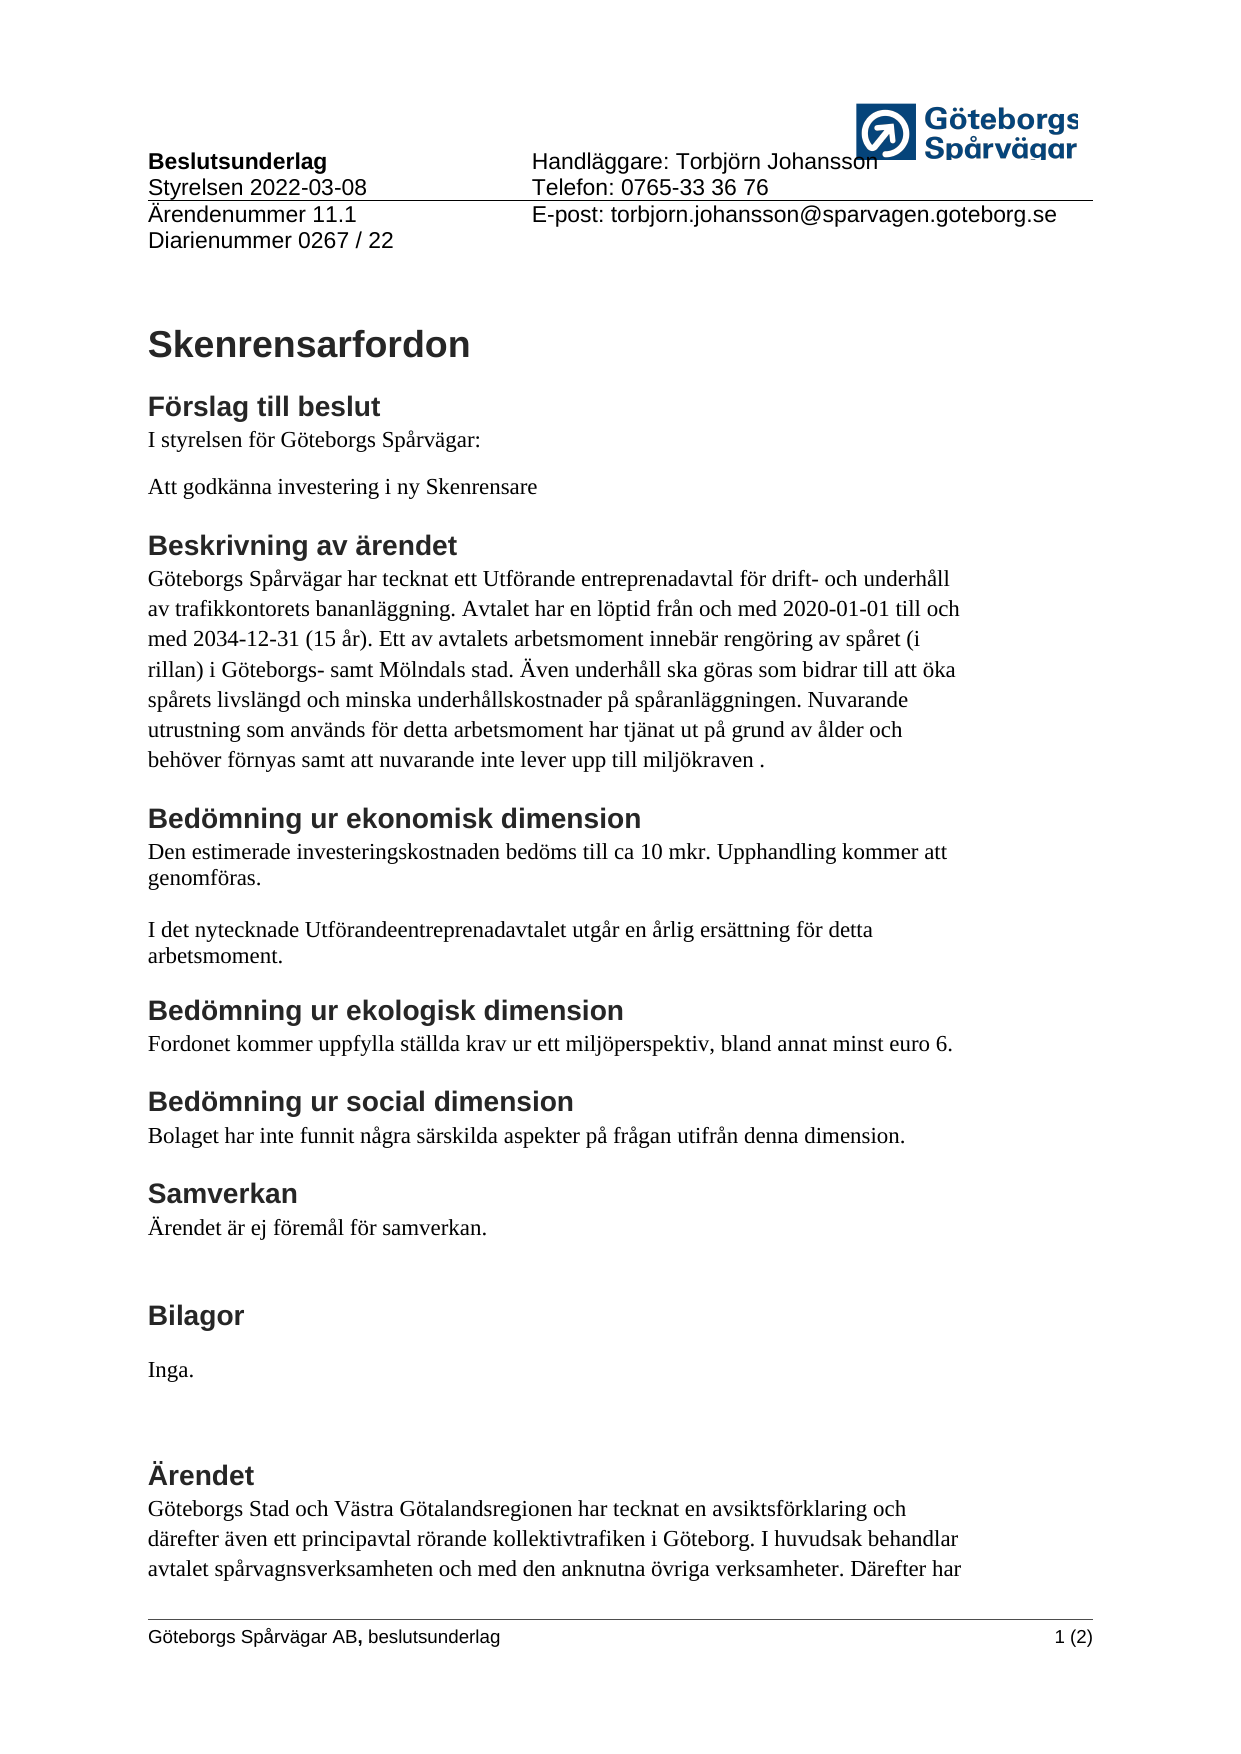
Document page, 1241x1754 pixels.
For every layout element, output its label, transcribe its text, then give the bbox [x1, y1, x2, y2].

text Ärendet är ej föremål för samverkan. [148, 1214, 974, 1270]
subtitle Bedömning ur ekologisk dimension [148, 993, 974, 1026]
table_header Handläggare: Torbjörn Johansson Telefon: 0765-33 36 76 E-post: torbjorn.johansson@sparvagen.goteborg.se [532, 148, 1093, 280]
subtitle Förslag till beslut [148, 390, 974, 422]
subtitle Bedömning ur social dimension [148, 1085, 974, 1118]
text Göteborgs Spårvägar har tecknat ett Utförande entreprenadavtal för drift- och underhåll av trafikkontorets bananläggning. Avtalet har en löptid från och med 2020-01-01 till och med 2034-12-31 (15 år). Ett av avtalets arbetsmoment innebär rengöring av spåret (i rillan) i Göteborgs- samt Mölndals stad. Även underhåll ska göras som bidrar till att öka spårets livslängd och minska underhållskostnader på spåranläggningen. Nuvarande utrustning som används för detta arbetsmoment har tjänat ut på grund av ålder och behöver förnyas samt att nuvarande inte lever upp till miljökraven . [148, 565, 974, 773]
subtitle Bilagor [148, 1299, 974, 1331]
subtitle Bedömning ur ekonomisk dimension [148, 802, 974, 834]
text Inga. [148, 1356, 974, 1383]
subtitle Beskrivning av ärendet [148, 528, 974, 561]
text Att godkänna investering i ny Skenrensare [148, 473, 974, 500]
subtitle Ärendet [148, 1458, 974, 1491]
table_header Beslutsunderlag Styrelsen 2022-03-08 Ärendenummer 11.1 Diarienummer 0267 / 22 [148, 148, 532, 280]
picture [856, 103, 1078, 148]
text Den estimerade investeringskostnaden bedöms till ca 10 mkr. Upphandling kommer att genomföras. [148, 838, 974, 891]
subtitle Skenrensarfordon [148, 280, 974, 365]
subtitle Samverkan [148, 1177, 974, 1209]
text Fordonet kommer uppfylla ställda krav ur ett miljöperspektiv, bland annat minst euro 6. [148, 1030, 974, 1056]
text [148, 1495, 974, 1582]
text Bolaget har inte funnit några särskilda aspekter på frågan utifrån denna dimension. [148, 1122, 974, 1148]
text I styrelsen för Göteborgs Spårvägar: [148, 426, 974, 453]
text I det nytecknade Utförandeentreprenadavtalet utgår en årlig ersättning för detta arbetsmoment. [148, 916, 974, 968]
